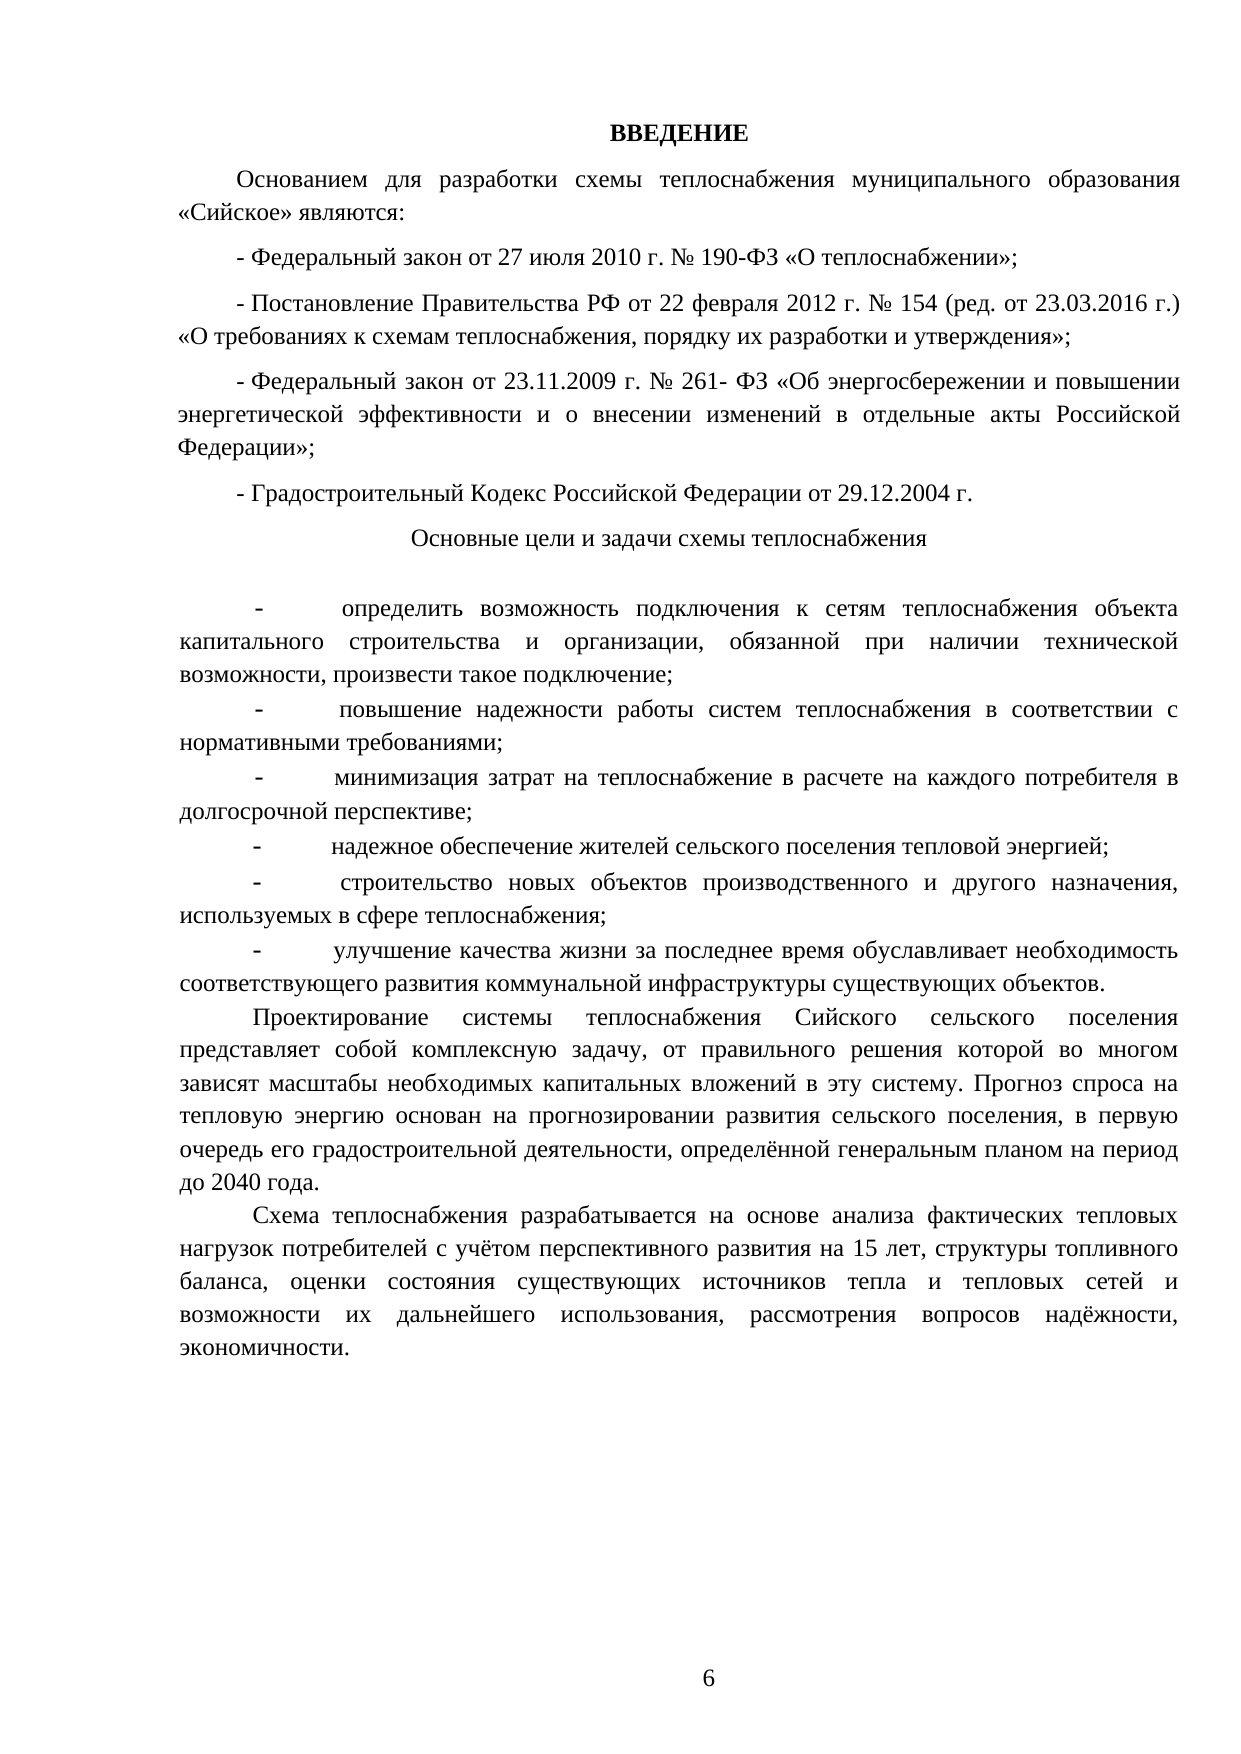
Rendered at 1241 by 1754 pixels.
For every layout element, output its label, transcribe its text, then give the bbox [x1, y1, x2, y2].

text - Постановление Правительства РФ от 22 февраля 2012 г. № 154 (ред. от 23.03.2016 г.) «О требованиях к схемам теплоснабжения, порядку их разработки и утверждения»; [177, 288, 1181, 349]
text Основанием для разработки схемы теплоснабжения муниципального образования «Сийское» являются: [177, 164, 1181, 225]
text - Градостроительный Кодекс Российской Федерации от 29.12.2004 г. [177, 478, 1181, 507]
text Проектирование системы теплоснабжения Сийского сельского поселения представляет собой комплексную задачу, от правильного решения которой во многом зависят масштабы необходимых капитальных вложений в эту систему. Прогноз спроса на тепловую энергию основан на прогнозировании развития сельского поселения, в первую очередь его градостроительной деятельности, определённой генеральным планом на период до 2040 года. [179, 1002, 1179, 1195]
subtitle ВВЕДЕНИЕ [177, 118, 1181, 147]
list улучшение качества жизни за последнее время обуславливает необходимость соответствующего развития коммунальной инфраструктуры существующих объектов. [179, 933, 1179, 997]
text Основные цели и задачи схемы теплоснабжения [411, 523, 1181, 552]
text - Федеральный закон от 27 июля 2010 г. № 190-ФЗ «О теплоснабжении»; [177, 242, 1181, 271]
text Схема теплоснабжения разрабатывается на основе анализа фактических тепловых нагрузок потребителей с учётом перспективного развития на 15 лет, структуры топливного баланса, оценки состояния существующих источников тепла и тепловых сетей и возможности их дальнейшего использования, рассмотрения вопросов надёжности, экономичности. [179, 1200, 1179, 1361]
list строительство новых объектов производственного и другого назначения, используемых в сфере теплоснабжения; [179, 865, 1179, 929]
text - Федеральный закон от 23.11.2009 г. № 261- ФЗ «Об энергосбережении и повышении энергетической эффективности и о внесении изменений в отдельные акты Российской Федерации»; [177, 366, 1181, 461]
list повышение надежности работы систем теплоснабжения в соответствии с нормативными требованиями; [179, 692, 1179, 756]
list надежное обеспечение жителей сельского поселения тепловой энергией; [179, 829, 1181, 860]
list минимизация затрат на теплоснабжение в расчете на каждого потребителя в долгосрочной перспективе; [179, 761, 1179, 825]
list определить возможность подключения к сетям теплоснабжения объекта капитального строительства и организации, обязанной при наличии технической возможности, произвести такое подключение; [179, 591, 1179, 688]
